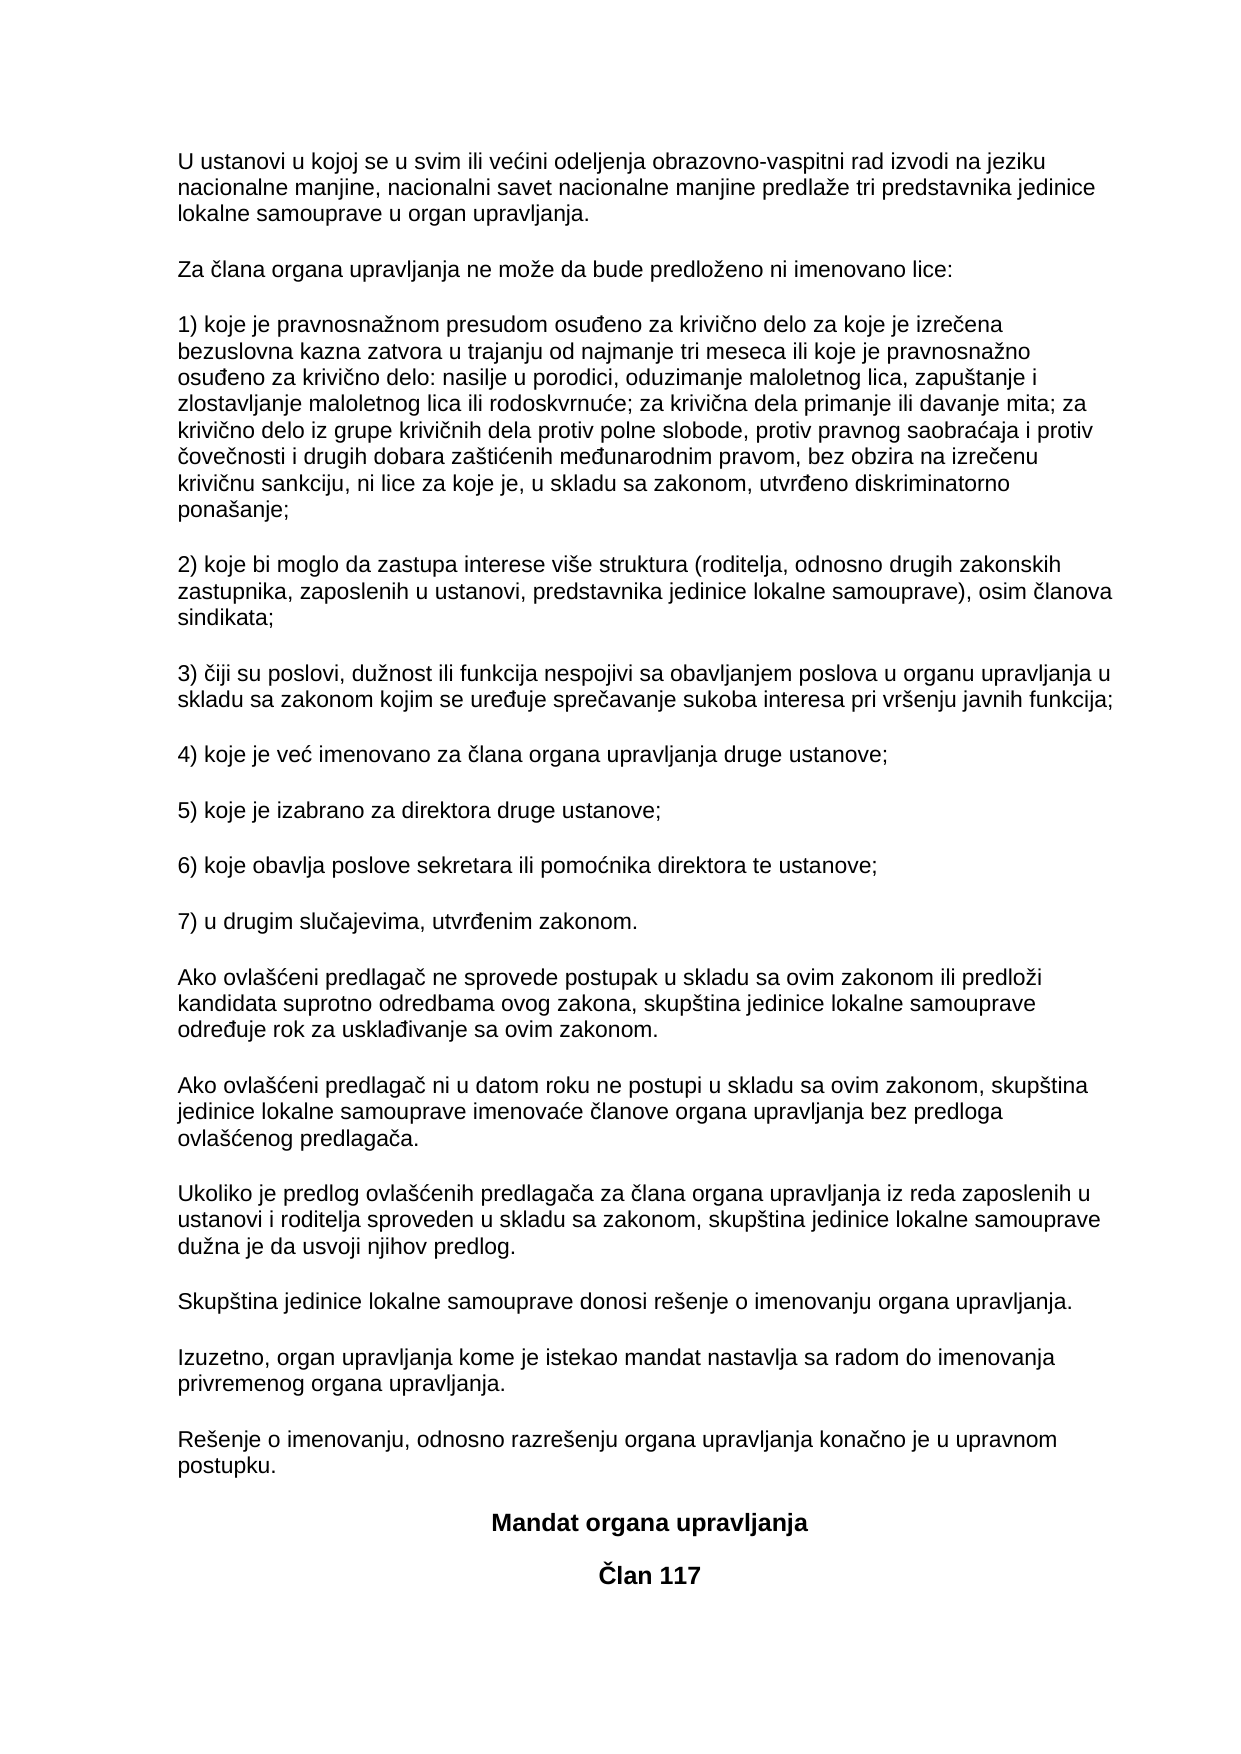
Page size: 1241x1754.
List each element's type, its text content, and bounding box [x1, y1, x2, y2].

text 7) u drugim slučajevima, utvrđenim zakonom. [177, 908, 1122, 934]
text 6) koje obavlja poslove sekretara ili pomoćnika direktora te ustanove; [177, 852, 1122, 879]
text Mandat organa upravljanja [177, 1507, 1122, 1536]
text Izuzetno, organ upravljanja kome je istekao mandat nastavlja sa radom do imenovanja privremenog organa upravljanja. [177, 1344, 1122, 1396]
text 2) koje bi moglo da zastupa interese više struktura (roditelja, odnosno drugih zakonskih zastupnika, zaposlenih u ustanovi, predstavnika jedinice lokalne samouprave), osim članova sindikata; [177, 551, 1122, 630]
text 3) čiji su poslovi, dužnost ili funkcija nespojivi sa obavljanjem poslova u organu upravljanja u skladu sa zakonom kojim se uređuje sprečavanje sukoba interesa pri vršenju javnih funkcija; [177, 659, 1122, 712]
text Za člana organa upravljanja ne može da bude predloženo ni imenovano lice: [177, 256, 1122, 282]
text Član 117 [177, 1561, 1122, 1590]
text Ukoliko je predlog ovlašćenih predlagača za člana organa upravljanja iz reda zaposlenih u ustanovi i roditelja sproveden u skladu sa zakonom, skupština jedinice lokalne samouprave dužna je da usvoji njihov predlog. [177, 1180, 1122, 1259]
text 1) koje je pravnosnažnom presudom osuđeno za krivično delo za koje je izrečena bezuslovna kazna zatvora u trajanju od najmanje tri meseca ili koje je pravnosnažno osuđeno za krivično delo: nasilje u porodici, oduzimanje maloletnog lica, zapuštanje i zlostavljanje maloletnog lica ili rodoskvrnuće; za krivična dela primanje ili davanje mita; za krivično delo iz grupe krivičnih dela protiv polne slobode, protiv pravnog saobraćaja i protiv čovečnosti i drugih dobara zaštićenih međunarodnim pravom, bez obzira na izrečenu krivičnu sankciju, ni lice za koje je, u skladu sa zakonom, utvrđeno diskriminatorno ponašanje; [177, 311, 1122, 522]
text Ako ovlašćeni predlagač ni u datom roku ne postupi u skladu sa ovim zakonom, skupština jedinice lokalne samouprave imenovaće članove organa upravljanja bez predloga ovlašćenog predlagača. [177, 1072, 1122, 1151]
text 4) koje je već imenovano za člana organa upravljanja druge ustanove; [177, 741, 1122, 768]
text Ako ovlašćeni predlagač ne sprovede postupak u skladu sa ovim zakonom ili predloži kandidata suprotno odredbama ovog zakona, skupština jedinice lokalne samouprave određuje rok za usklađivanje sa ovim zakonom. [177, 963, 1122, 1043]
text Rešenje o imenovanju, odnosno razrešenju organa upravljanja konačno je u upravnom postupku. [177, 1426, 1122, 1478]
text U ustanovi u kojoj se u svim ili većini odeljenja obrazovno-vaspitni rad izvodi na jeziku nacionalne manjine, nacionalni savet nacionalne manjine predlaže tri predstavnika jedinice lokalne samouprave u organ upravljanja. [177, 148, 1122, 227]
text Skupština jedinice lokalne samouprave donosi rešenje o imenovanju organa upravljanja. [177, 1288, 1122, 1314]
text 5) koje je izabrano za direktora druge ustanove; [177, 797, 1122, 823]
